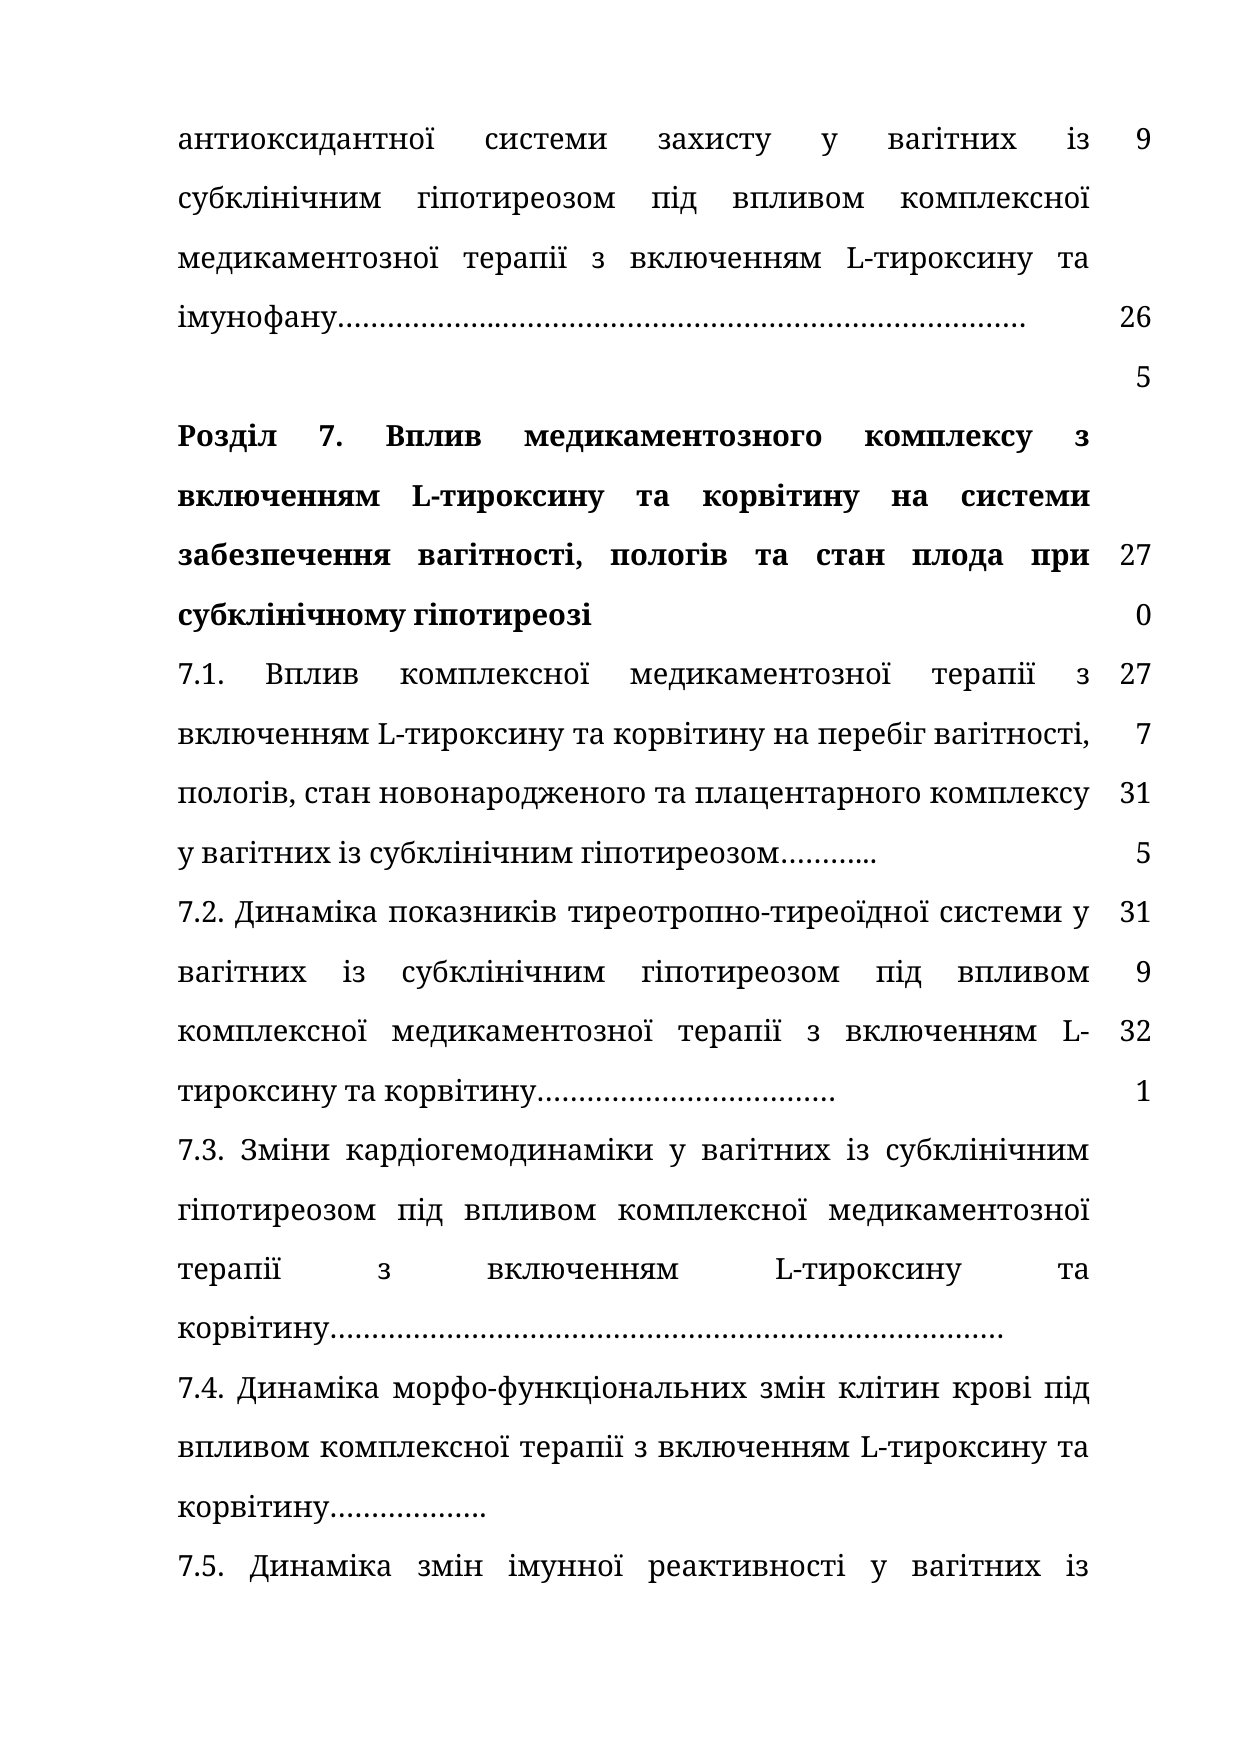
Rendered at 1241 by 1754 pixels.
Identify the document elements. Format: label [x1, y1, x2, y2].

table_header [1102, 118, 1163, 1585]
table_header [166, 118, 1102, 1585]
